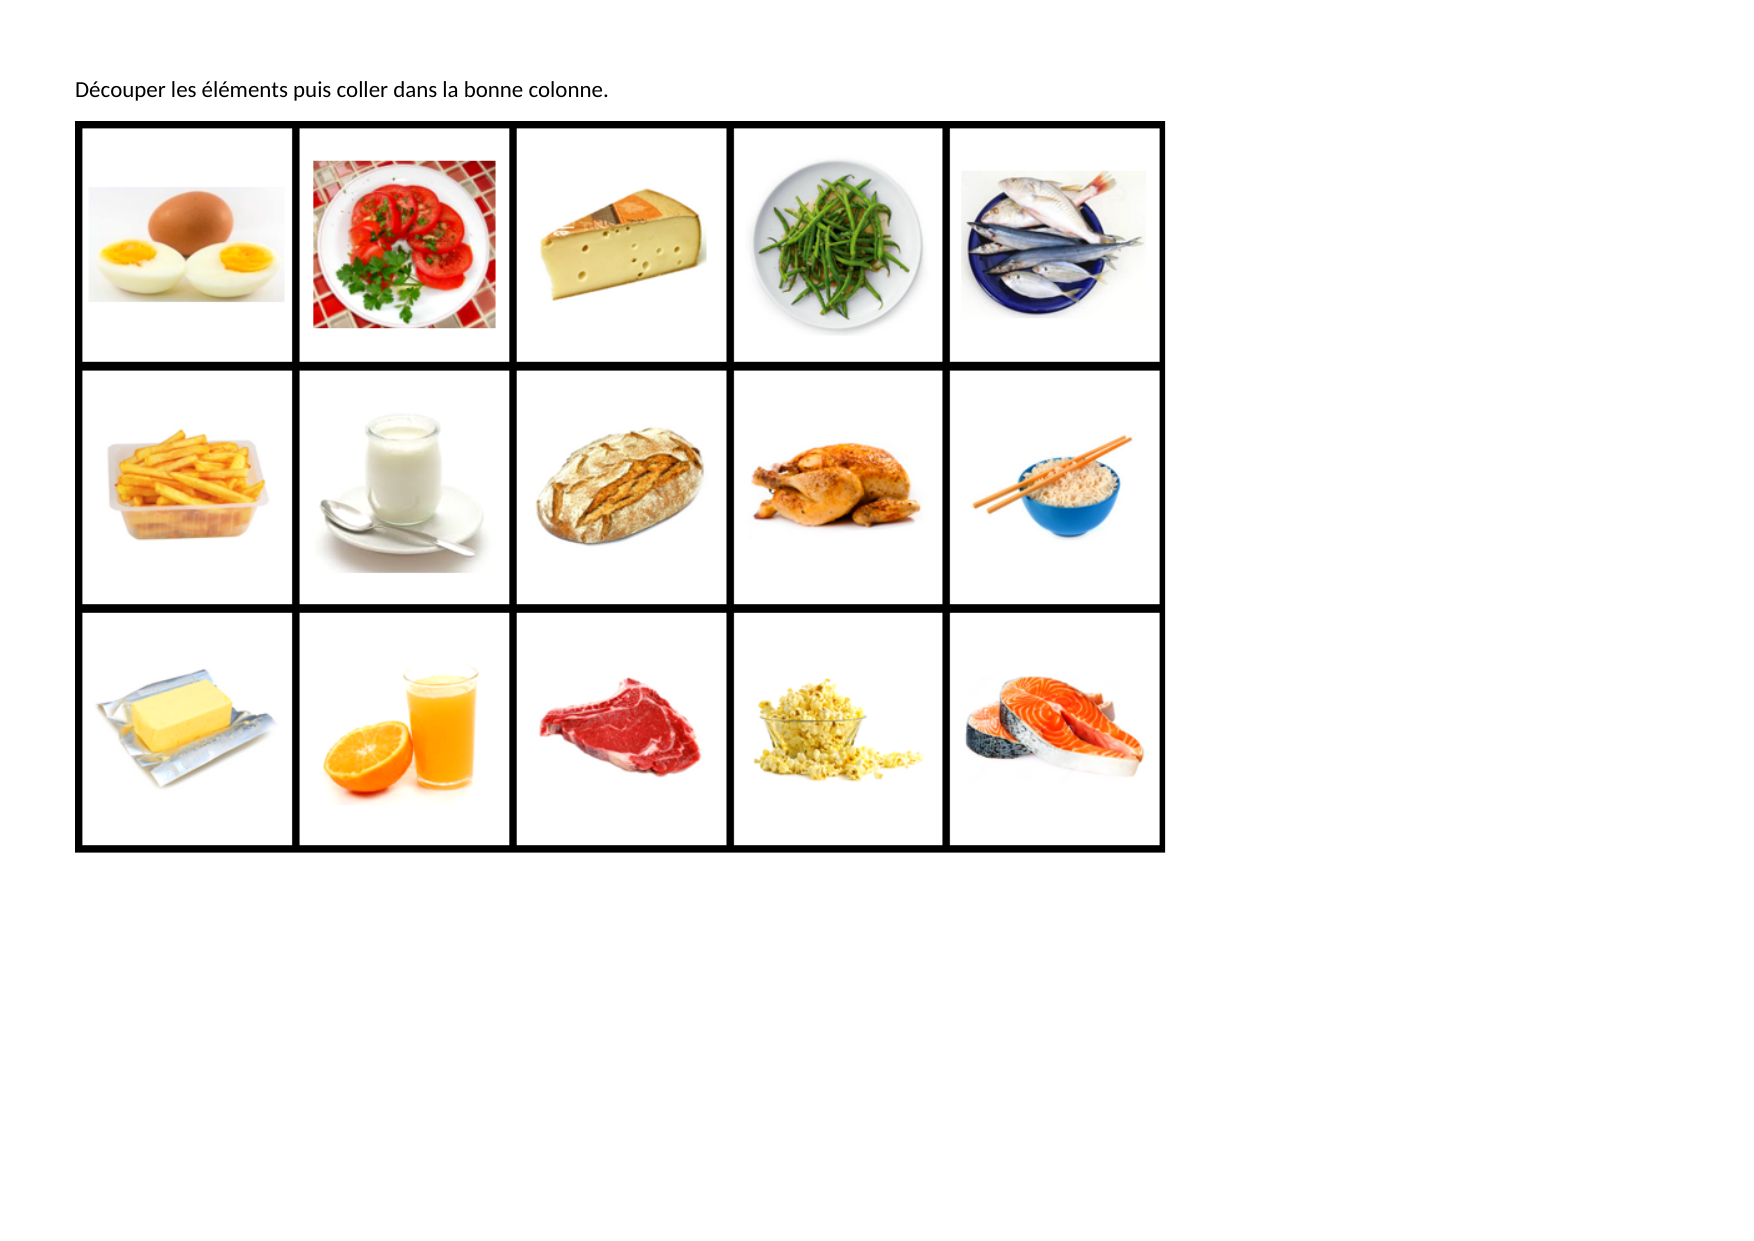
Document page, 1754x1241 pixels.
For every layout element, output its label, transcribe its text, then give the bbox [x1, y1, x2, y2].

text Découper les éléments puis coller dans la bonne colonne. [75, 75, 1679, 103]
picture [75, 121, 1166, 854]
